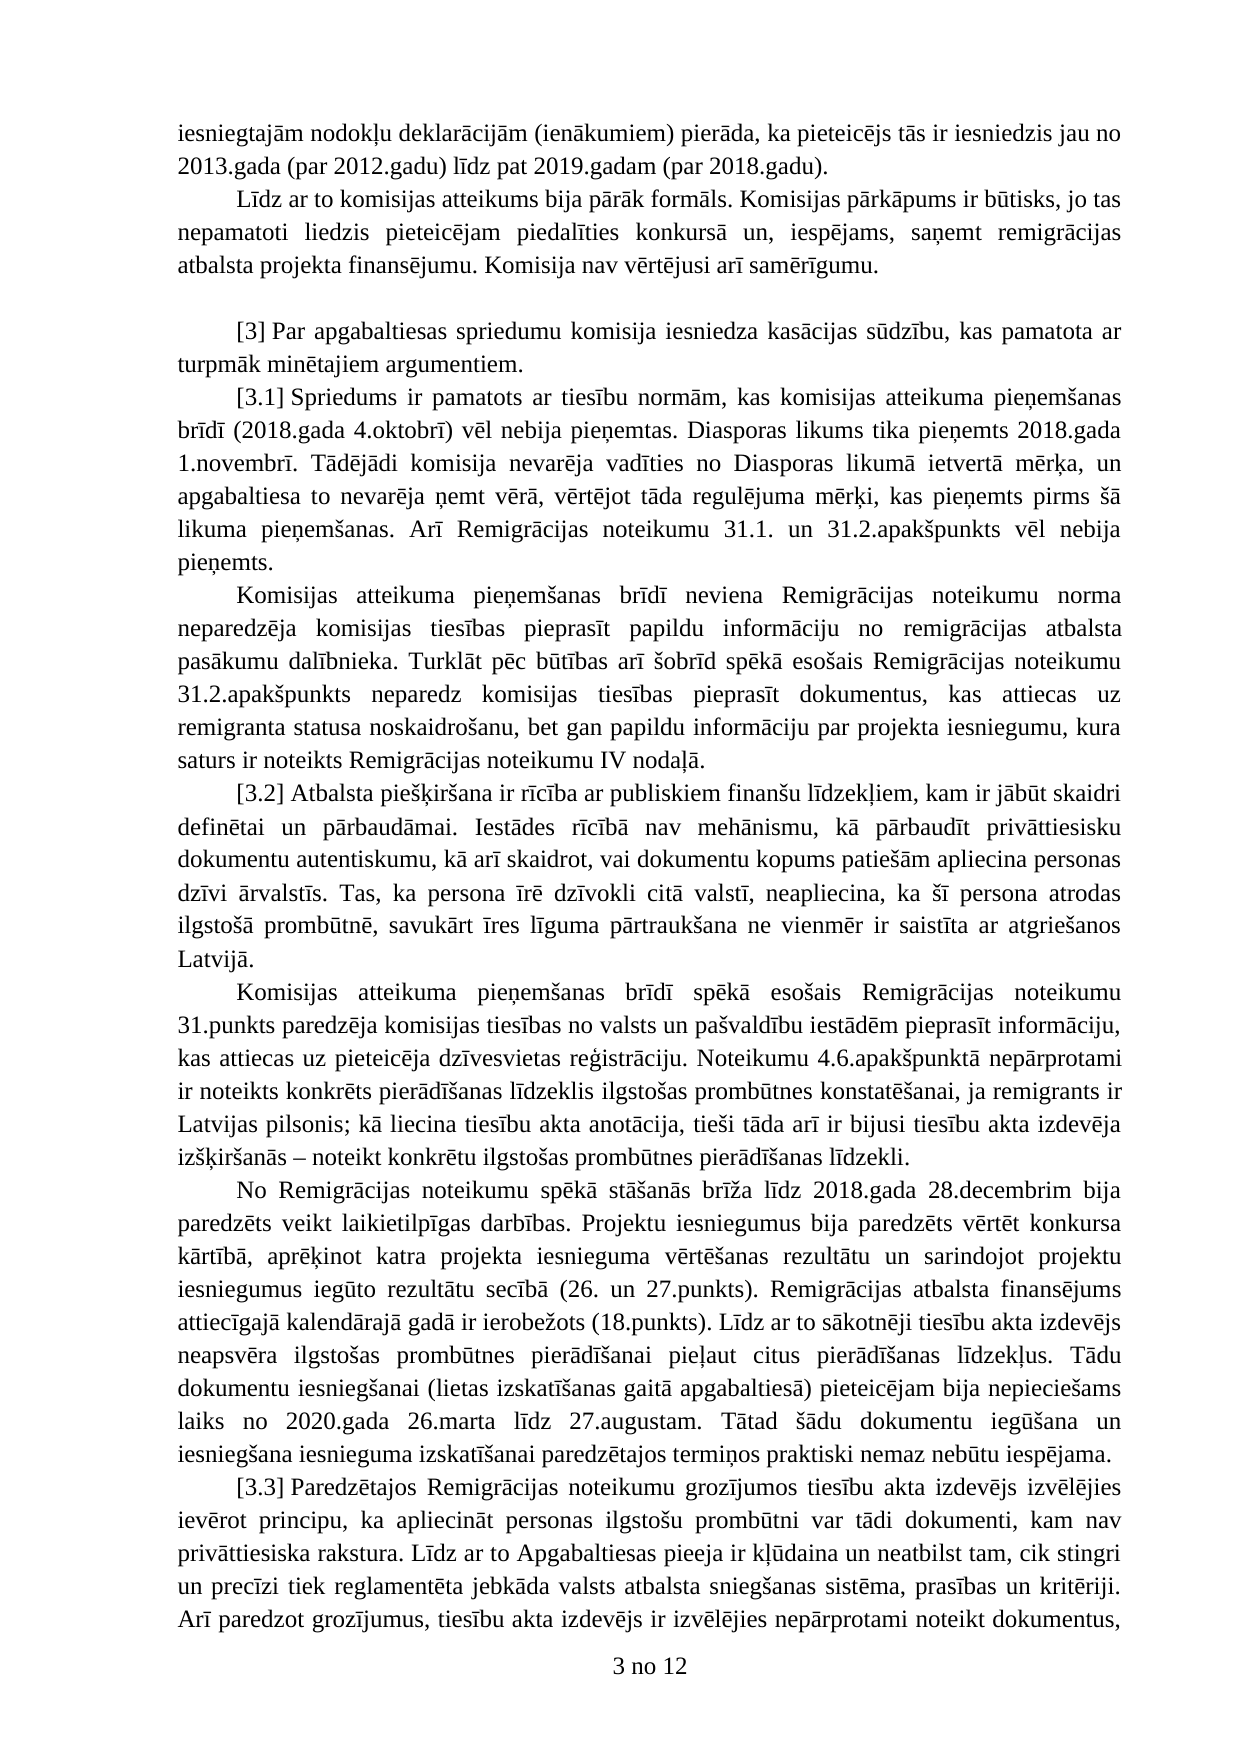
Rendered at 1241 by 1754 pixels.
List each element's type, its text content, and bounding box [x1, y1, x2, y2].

text [3.2] Atbalsta piešķiršana ir rīcība ar publiskiem finanšu līdzekļiem, kam ir jābūt skaidri definētai un pārbaudāmai. Iestādes rīcībā nav mehānismu, kā pārbaudīt privāttiesisku dokumentu autentiskumu, kā arī skaidrot, vai dokumentu kopums patiešām apliecina personas dzīvi ārvalstīs. Tas, ka persona īrē dzīvokli citā valstī, neapliecina, ka šī persona atrodas ilgstošā prombūtnē, savukārt īres līguma pārtraukšana ne vienmēr ir saistīta ar atgriešanos Latvijā. [177, 778, 1122, 972]
text [3] Par apgabaltiesas spriedumu komisija iesniedza kasācijas sūdzību, kas pamatota ar turpmāk minētajiem argumentiem. [177, 316, 1122, 378]
text Līdz ar to komisijas atteikums bija pārāk formāls. Komisijas pārkāpums ir būtisks, jo tas nepamatoti liedzis pieteicējam piedalīties konkursā un, iespējams, saņemt remigrācijas atbalsta projekta finansējumu. Komisija nav vērtējusi arī samērīgumu. [177, 184, 1122, 279]
text [3.1] Spriedums ir pamatots ar tiesību normām, kas komisijas atteikuma pieņemšanas brīdī (2018.gada 4.oktobrī) vēl nebija pieņemtas. Diasporas likums tika pieņemts 2018.gada 1.novembrī. Tādējādi komisija nevarēja vadīties no Diasporas likumā ietvertā mērķa, un apgabaltiesa to nevarēja ņemt vērā, vērtējot tāda regulējuma mērķi, kas pieņemts pirms šā likuma pieņemšanas. Arī Remigrācijas noteikumu 31.1. un 31.2.apakšpunkts vēl nebija pieņemts. [177, 382, 1122, 576]
text No Remigrācijas noteikumu spēkā stāšanās brīža līdz 2018.gada 28.decembrim bija paredzēts veikt laikietilpīgas darbības. Projektu iesniegumus bija paredzēts vērtēt konkursa kārtībā, aprēķinot katra projekta iesnieguma vērtēšanas rezultātu un sarindojot projektu iesniegumus iegūto rezultātu secībā (26. un 27.punkts). Remigrācijas atbalsta finansējums attiecīgajā kalendārajā gadā ir ierobežots (18.punkts). Līdz ar to sākotnēji tiesību akta izdevējs neapsvēra ilgstošas prombūtnes pierādīšanai pieļaut citus pierādīšanas līdzekļus. Tādu dokumentu iesniegšanai (lietas izskatīšanas gaitā apgabaltiesā) pieteicējam bija nepieciešams laiks no 2020.gada 26.marta līdz 27.augustam. Tātad šādu dokumentu iegūšana un iesniegšana iesnieguma izskatīšanai paredzētajos termiņos praktiski nemaz nebūtu iespējama. [177, 1175, 1122, 1468]
text Komisijas atteikuma pieņemšanas brīdī neviena Remigrācijas noteikumu norma neparedzēja komisijas tiesības pieprasīt papildu informāciju no remigrācijas atbalsta pasākumu dalībnieka. Turklāt pēc būtības arī šobrīd spēkā esošais Remigrācijas noteikumu 31.2.apakšpunkts neparedz komisijas tiesības pieprasīt dokumentus, kas attiecas uz remigranta statusa noskaidrošanu, bet gan papildu informāciju par projekta iesniegumu, kura saturs ir noteikts Remigrācijas noteikumu IV nodaļā. [177, 580, 1122, 774]
text Komisijas atteikuma pieņemšanas brīdī spēkā esošais Remigrācijas noteikumu 31.punkts paredzēja komisijas tiesības no valsts un pašvaldību iestādēm pieprasīt informāciju, kas attiecas uz pieteicēja dzīvesvietas reģistrāciju. Noteikumu 4.6.apakšpunktā nepārprotami ir noteikts konkrēts pierādīšanas līdzeklis ilgstošas prombūtnes konstatēšanai, ja remigrants ir Latvijas pilsonis; kā liecina tiesību akta anotācija, tieši tāda arī ir bijusi tiesību akta izdevēja izšķiršanās – noteikt konkrētu ilgstošas prombūtnes pierādīšanas līdzekli. [177, 977, 1122, 1171]
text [177, 118, 1122, 180]
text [177, 1472, 1122, 1633]
